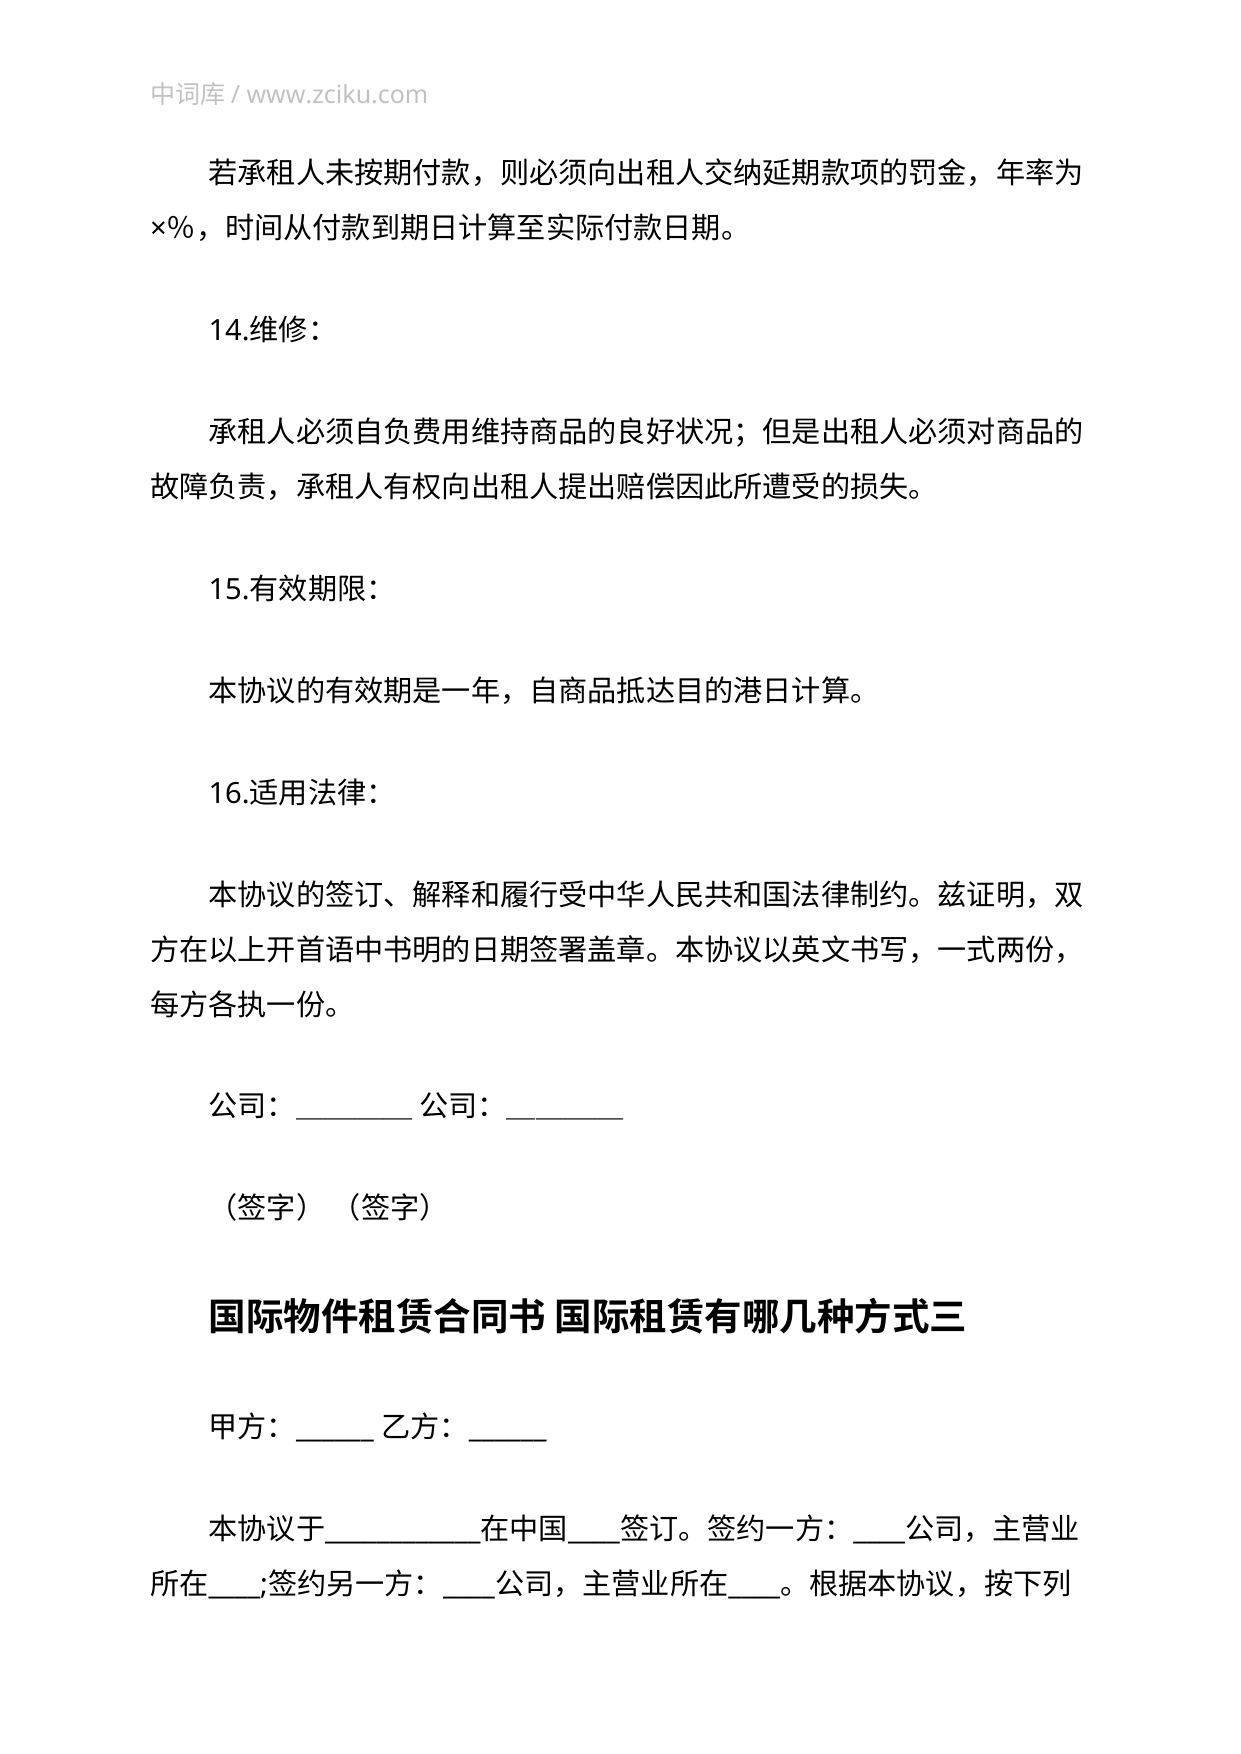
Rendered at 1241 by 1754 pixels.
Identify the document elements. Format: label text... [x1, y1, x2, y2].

text 公司：＿＿＿＿ 公司：＿＿＿＿ [150, 1083, 1090, 1125]
text 15.有效期限： [150, 566, 1090, 608]
text 本协议的签订、解释和履行受中华人民共和国法律制约。兹证明，双方在以上开首语中书明的日期签署盖章。本协议以英文书写，一式两份，每方各执一份。 [150, 871, 1090, 1023]
text 若承租人未按期付款，则必须向出租人交纳延期款项的罚金，年率为×％，时间从付款到期日计算至实际付款日期。 [150, 150, 1090, 247]
text 16.适用法律： [150, 769, 1090, 812]
text 承租人必须自负费用维持商品的良好状况；但是出租人必须对商品的故障负责，承租人有权向出租人提出赔偿因此所遭受的损失。 [150, 409, 1090, 506]
text 14.维修： [150, 307, 1090, 349]
text 本协议的有效期是一年，自商品抵达目的港日计算。 [150, 667, 1090, 710]
text 国际物件租赁合同书 国际租赁有哪几种方式三 [150, 1286, 1090, 1341]
text 甲方：______ 乙方：______ [150, 1404, 1090, 1446]
text （签字） （签字） [150, 1184, 1090, 1227]
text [150, 1506, 1090, 1603]
